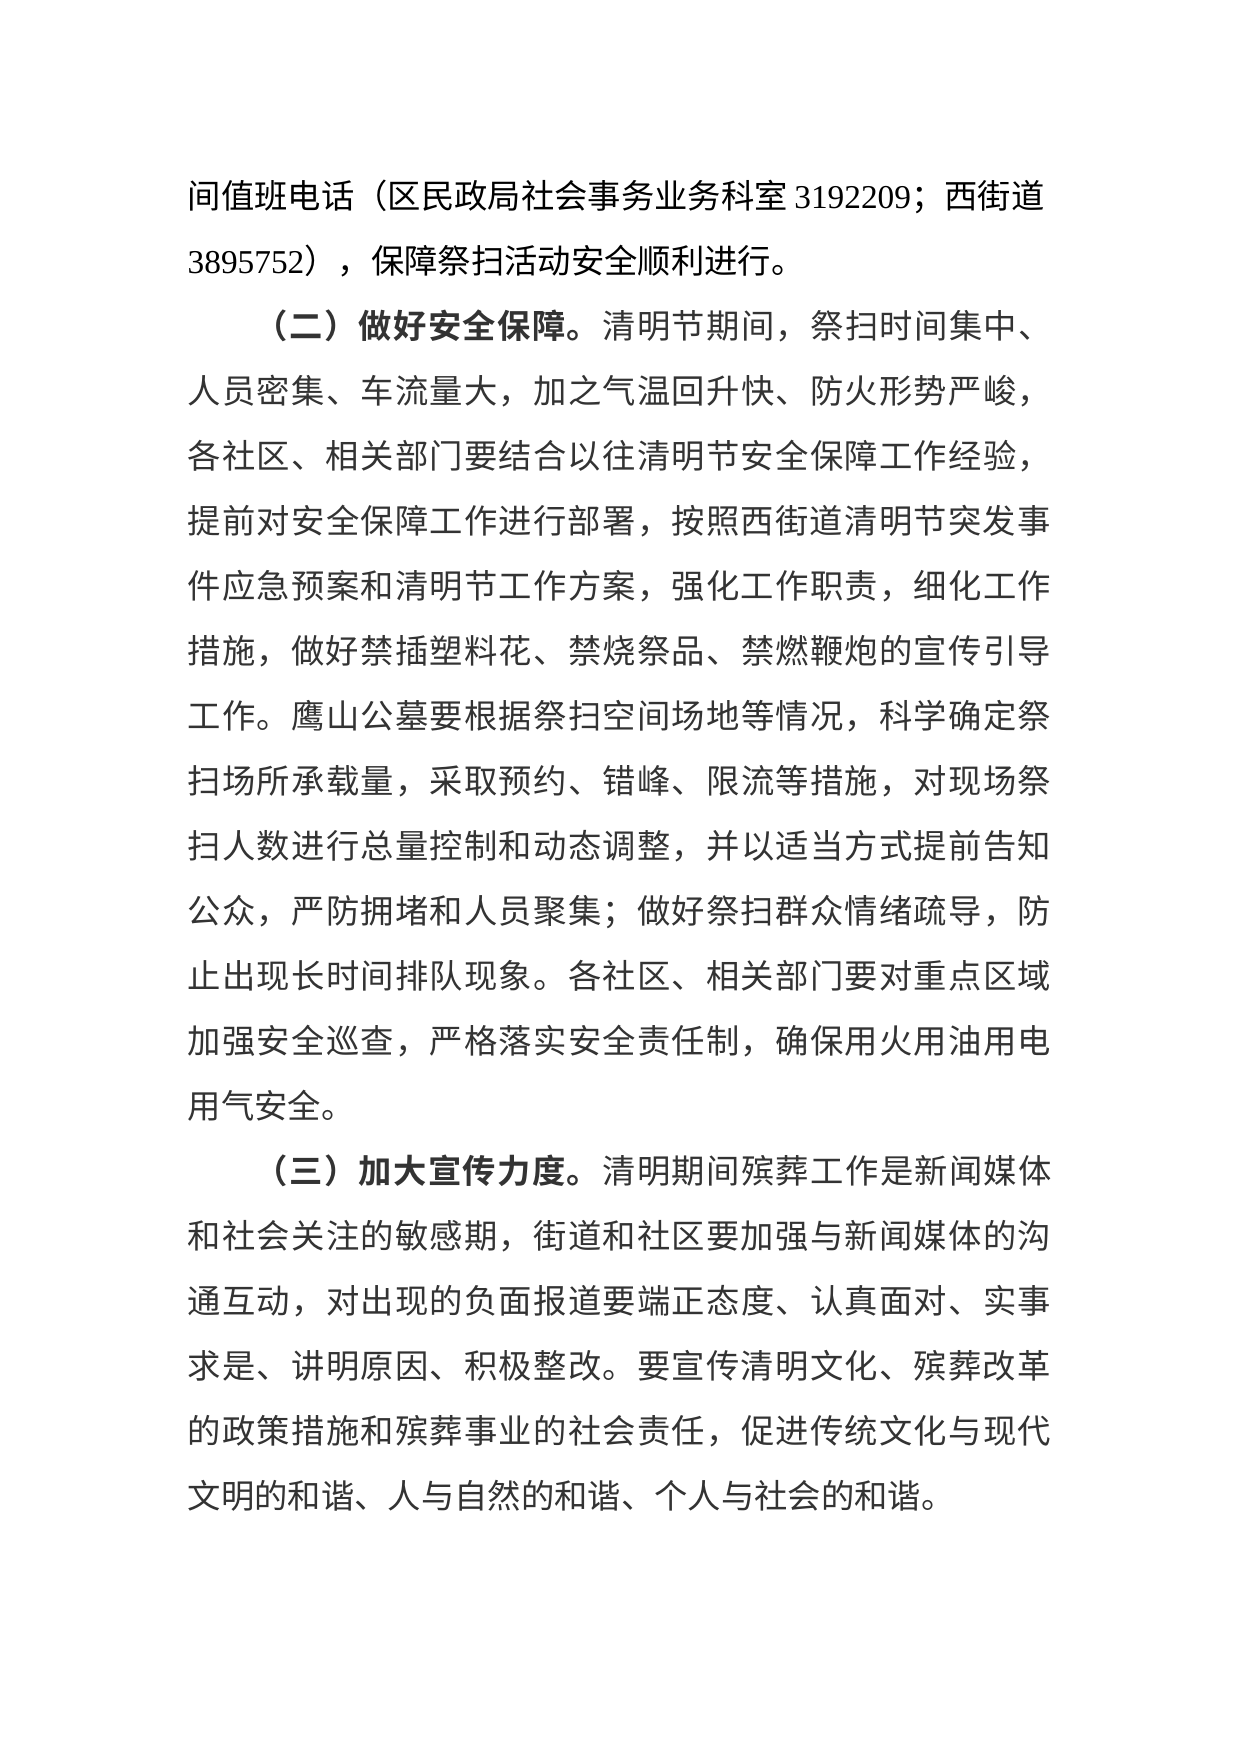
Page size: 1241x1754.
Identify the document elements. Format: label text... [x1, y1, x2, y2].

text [187, 162, 1053, 292]
text （二）做好安全保障。清明节期间，祭扫时间集中、人员密集、车流量大，加之气温回升快、防火形势严峻，各社区、相关部门要结合以往清明节安全保障工作经验，提前对安全保障工作进行部署，按照西街道清明节突发事件应急预案和清明节工作方案，强化工作职责，细化工作措施，做好禁插塑料花、禁烧祭品、禁燃鞭炮的宣传引导工作。鹰山公墓要根据祭扫空间场地等情况，科学确定祭扫场所承载量，采取预约、错峰、限流等措施，对现场祭扫人数进行总量控制和动态调整，并以适当方式提前告知公众，严防拥堵和人员聚集；做好祭扫群众情绪疏导，防止出现长时间排队现象。各社区、相关部门要对重点区域加强安全巡查，严格落实安全责任制，确保用火用油用电用气安全。 [187, 292, 1053, 1137]
text （三）加大宣传力度。清明期间殡葬工作是新闻媒体和社会关注的敏感期，街道和社区要加强与新闻媒体的沟通互动，对出现的负面报道要端正态度、认真面对、实事求是、讲明原因、积极整改。要宣传清明文化、殡葬改革的政策措施和殡葬事业的社会责任，促进传统文化与现代文明的和谐、人与自然的和谐、个人与社会的和谐。 [187, 1137, 1053, 1527]
